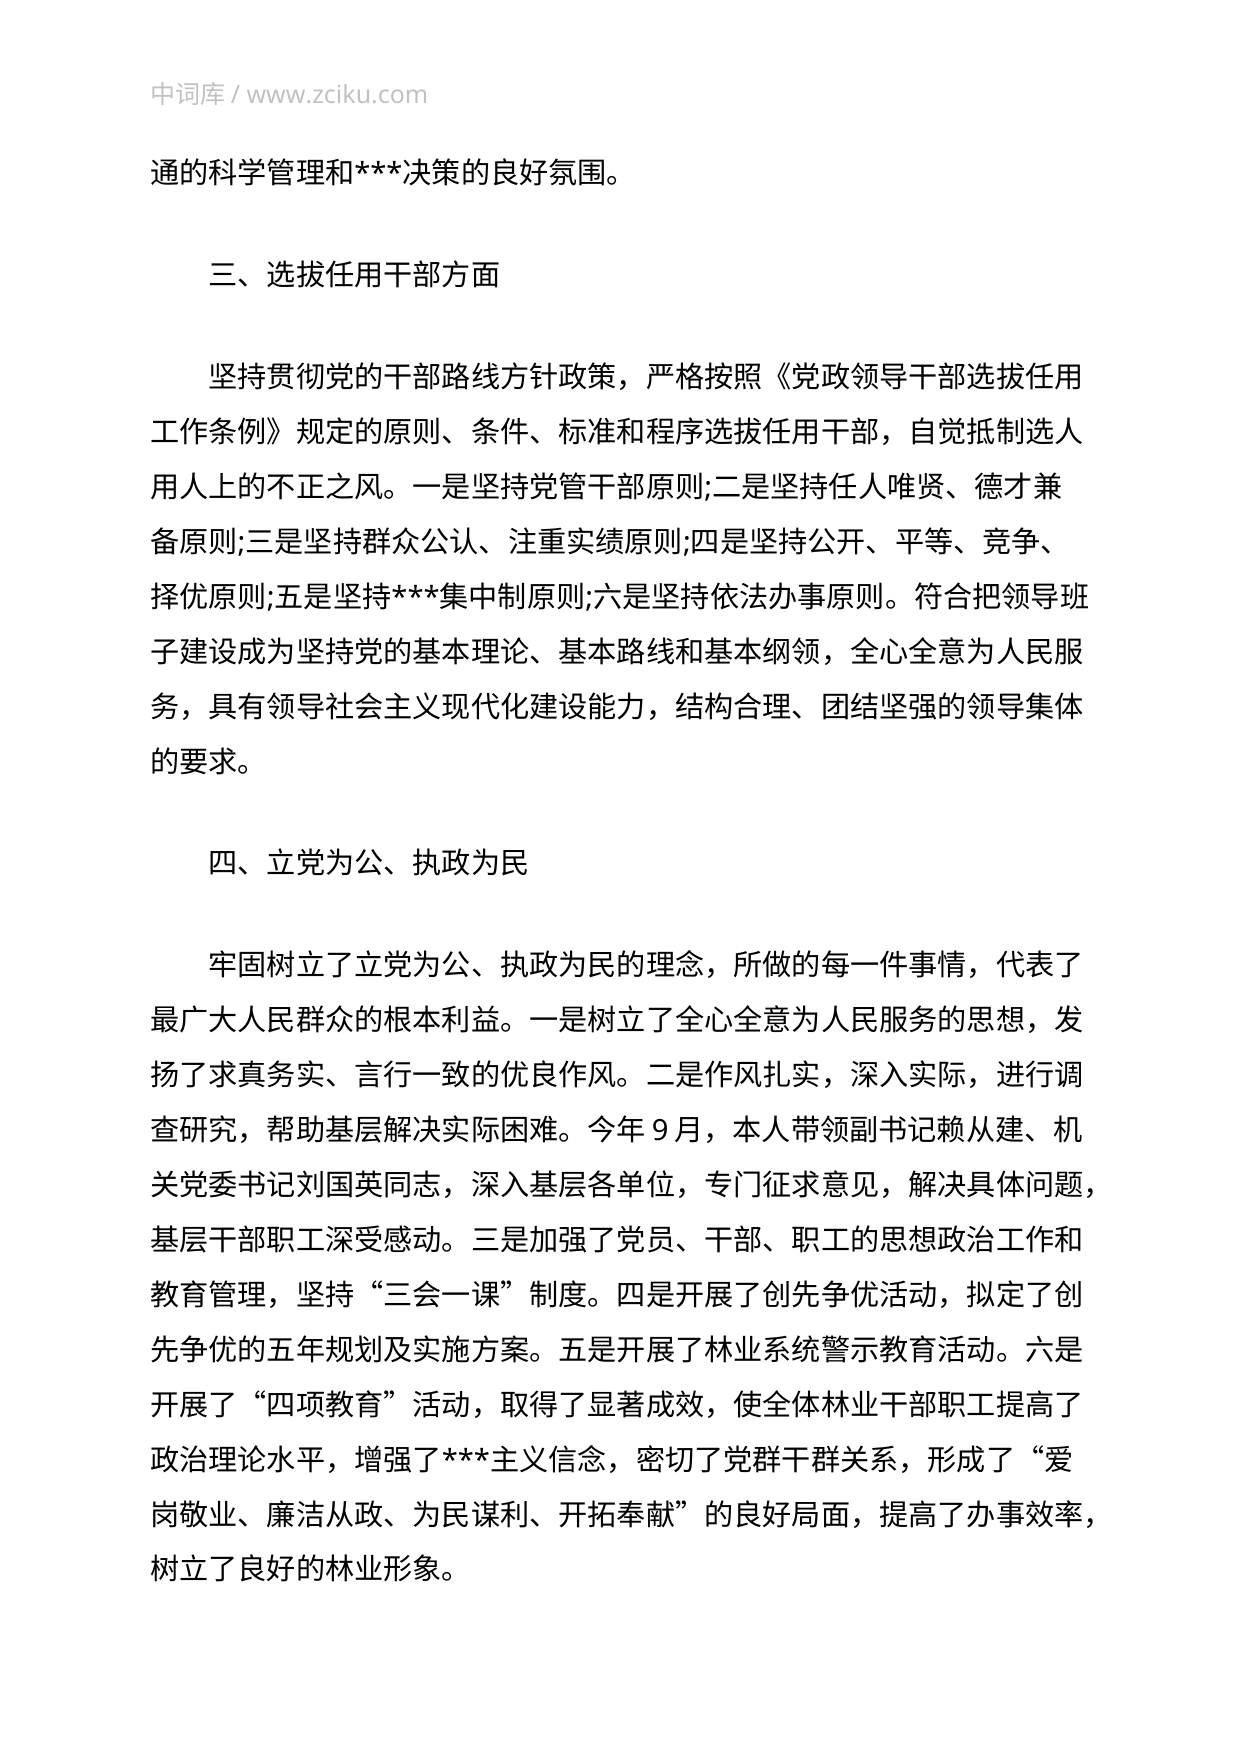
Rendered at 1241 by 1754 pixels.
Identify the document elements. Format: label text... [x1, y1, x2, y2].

text 牢固树立了立党为公、执政为民的理念，所做的每一件事情，代表了最广大人民群众的根本利益。一是树立了全心全意为人民服务的思想，发扬了求真务实、言行一致的优良作风。二是作风扎实，深入实际，进行调查研究，帮助基层解决实际困难。今年9月，本人带领副书记赖从建、机关党委书记刘国英同志，深入基层各单位，专门征求意见，解决具体问题，基层干部职工深受感动。三是加强了党员、干部、职工的思想政治工作和教育管理，坚持“三会一课”制度。四是开展了创先争优活动，拟定了创先争优的五年规划及实施方案。五是开展了林业系统警示教育活动。六是开展了“四项教育”活动，取得了显著成效，使全体林业干部职工提高了政治理论水平，增强了***主义信念，密切了党群干群关系，形成了“爱岗敬业、廉洁从政、为民谋利、开拓奉献”的良好局面，提高了办事效率，树立了良好的林业形象。 [150, 942, 1090, 1588]
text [150, 150, 1090, 192]
text 坚持贯彻党的干部路线方针政策，严格按照《党政领导干部选拔任用工作条例》规定的原则、条件、标准和程序选拔任用干部，自觉抵制选人用人上的不正之风。一是坚持党管干部原则;二是坚持任人唯贤、德才兼备原则;三是坚持群众公认、注重实绩原则;四是坚持公开、平等、竞争、择优原则;五是坚持***集中制原则;六是坚持依法办事原则。符合把领导班子建设成为坚持党的基本理论、基本路线和基本纲领，全心全意为人民服务，具有领导社会主义现代化建设能力，结构合理、团结坚强的领导集体的要求。 [150, 354, 1090, 781]
text 四、立党为公、执政为民 [150, 840, 1090, 882]
text 三、选拔任用干部方面 [150, 252, 1090, 294]
